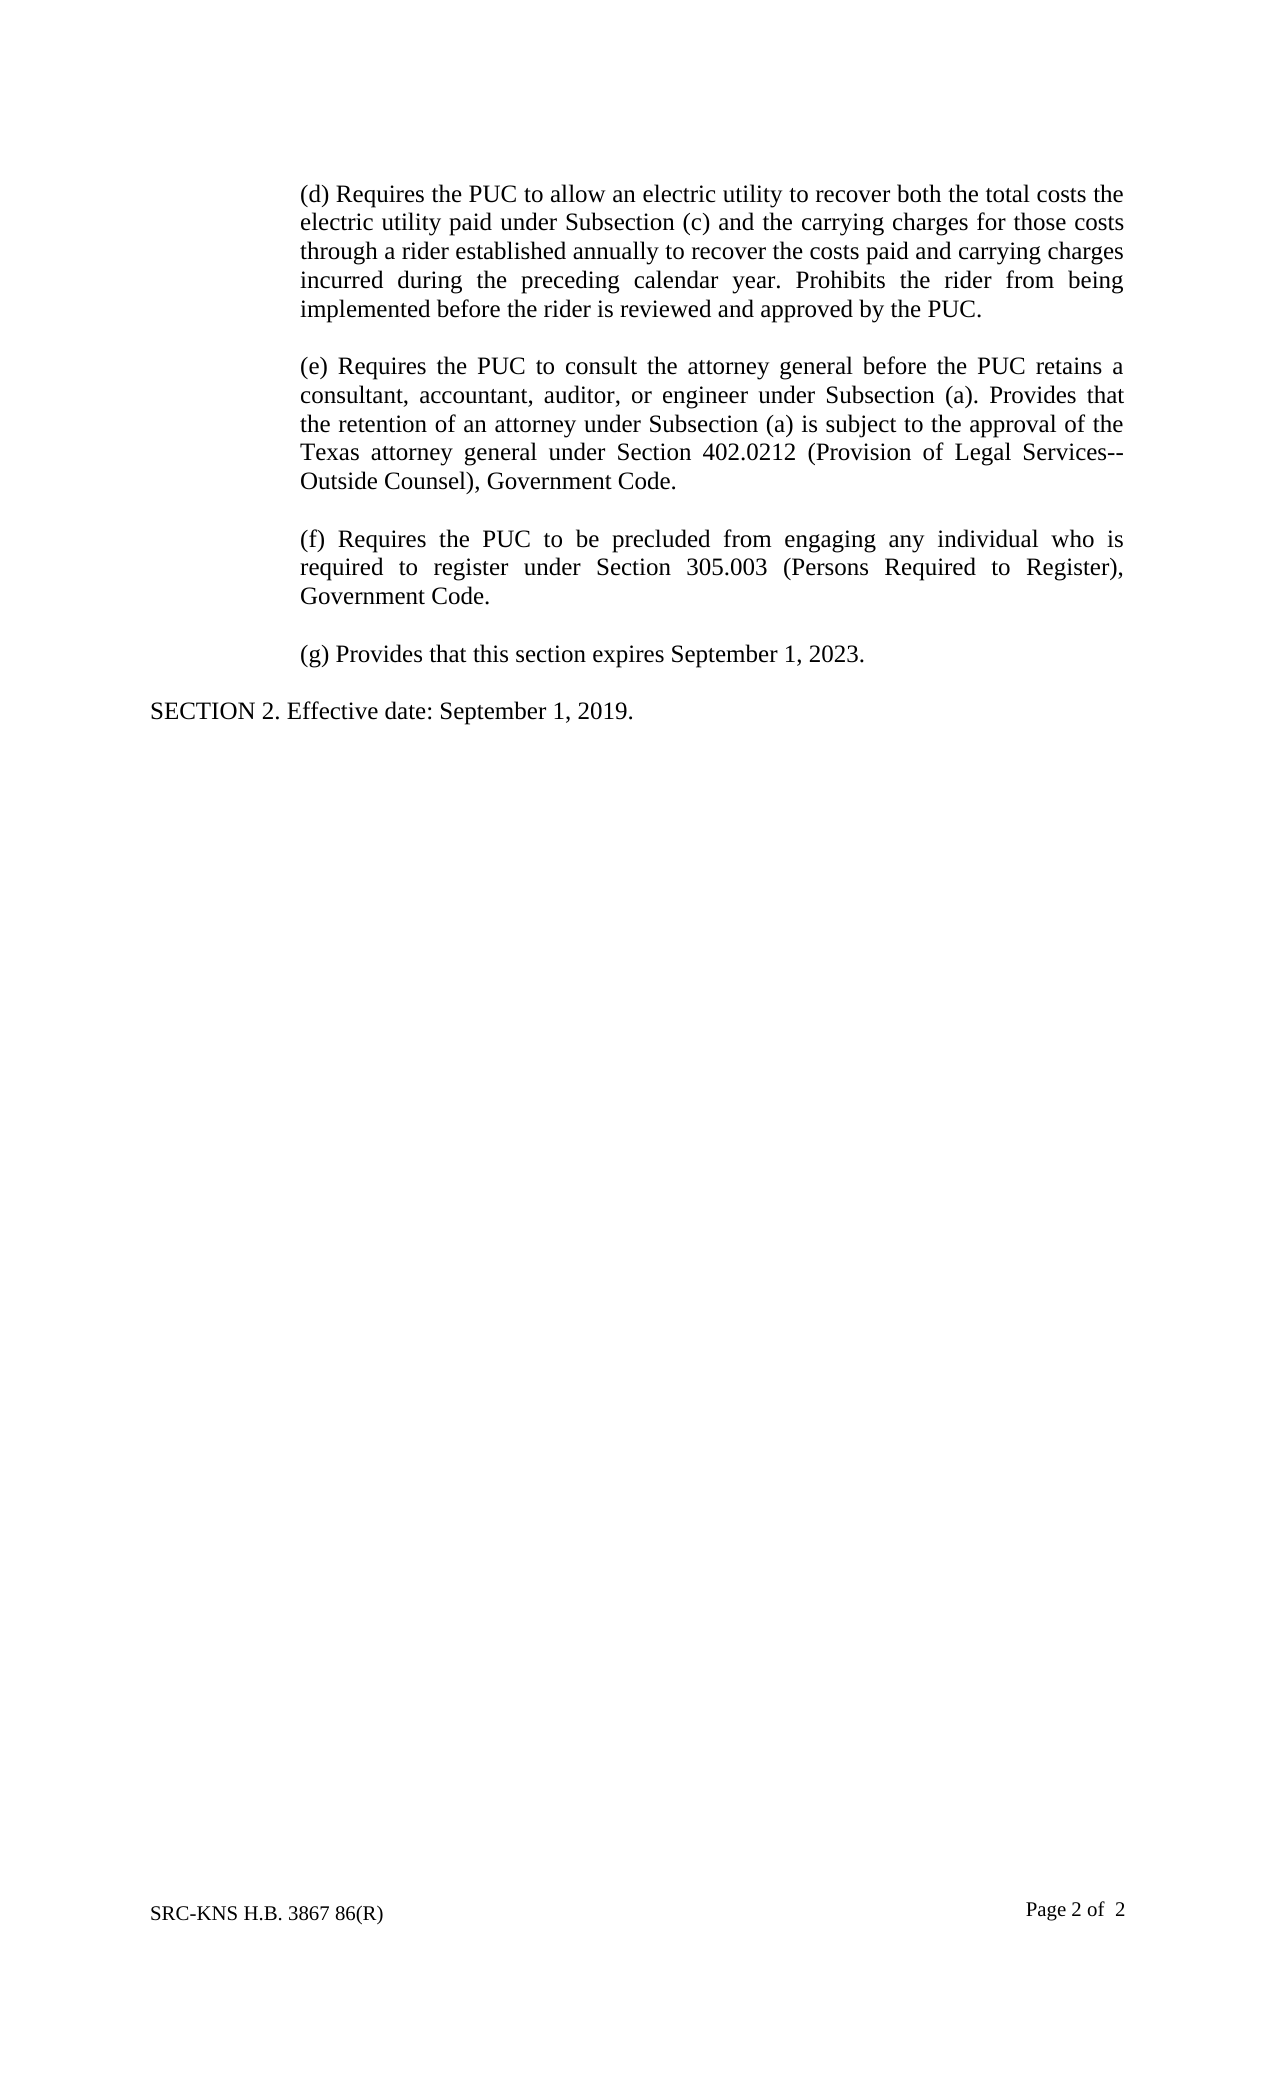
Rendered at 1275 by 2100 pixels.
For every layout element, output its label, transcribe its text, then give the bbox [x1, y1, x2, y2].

text (e) Requires the PUC to consult the attorney general before the PUC retains a consultant, accountant, auditor, or engineer under Subsection (a). Provides that the retention of an attorney under Subsection (a) is subject to the approval of the Texas attorney general under Section 402.0212 (Provision of Legal Services--Outside Counsel), Government Code. [300, 351, 1125, 495]
text (g) Provides that this section expires September 1, 2023. [300, 639, 1125, 667]
text SECTION 2. Effective date: September 1, 2019. [150, 696, 1125, 725]
text (d) Requires the PUC to allow an electric utility to recover both the total costs the electric utility paid under Subsection (c) and the carrying charges for those costs through a rider established annually to recover the costs paid and carrying charges incurred during the preceding calendar year. Prohibits the rider from being implemented before the rider is reviewed and approved by the PUC. [300, 179, 1125, 322]
text (f) Requires the PUC to be precluded from engaging any individual who is required to register under Section 305.003 (Persons Required to Register), Government Code. [300, 524, 1125, 610]
